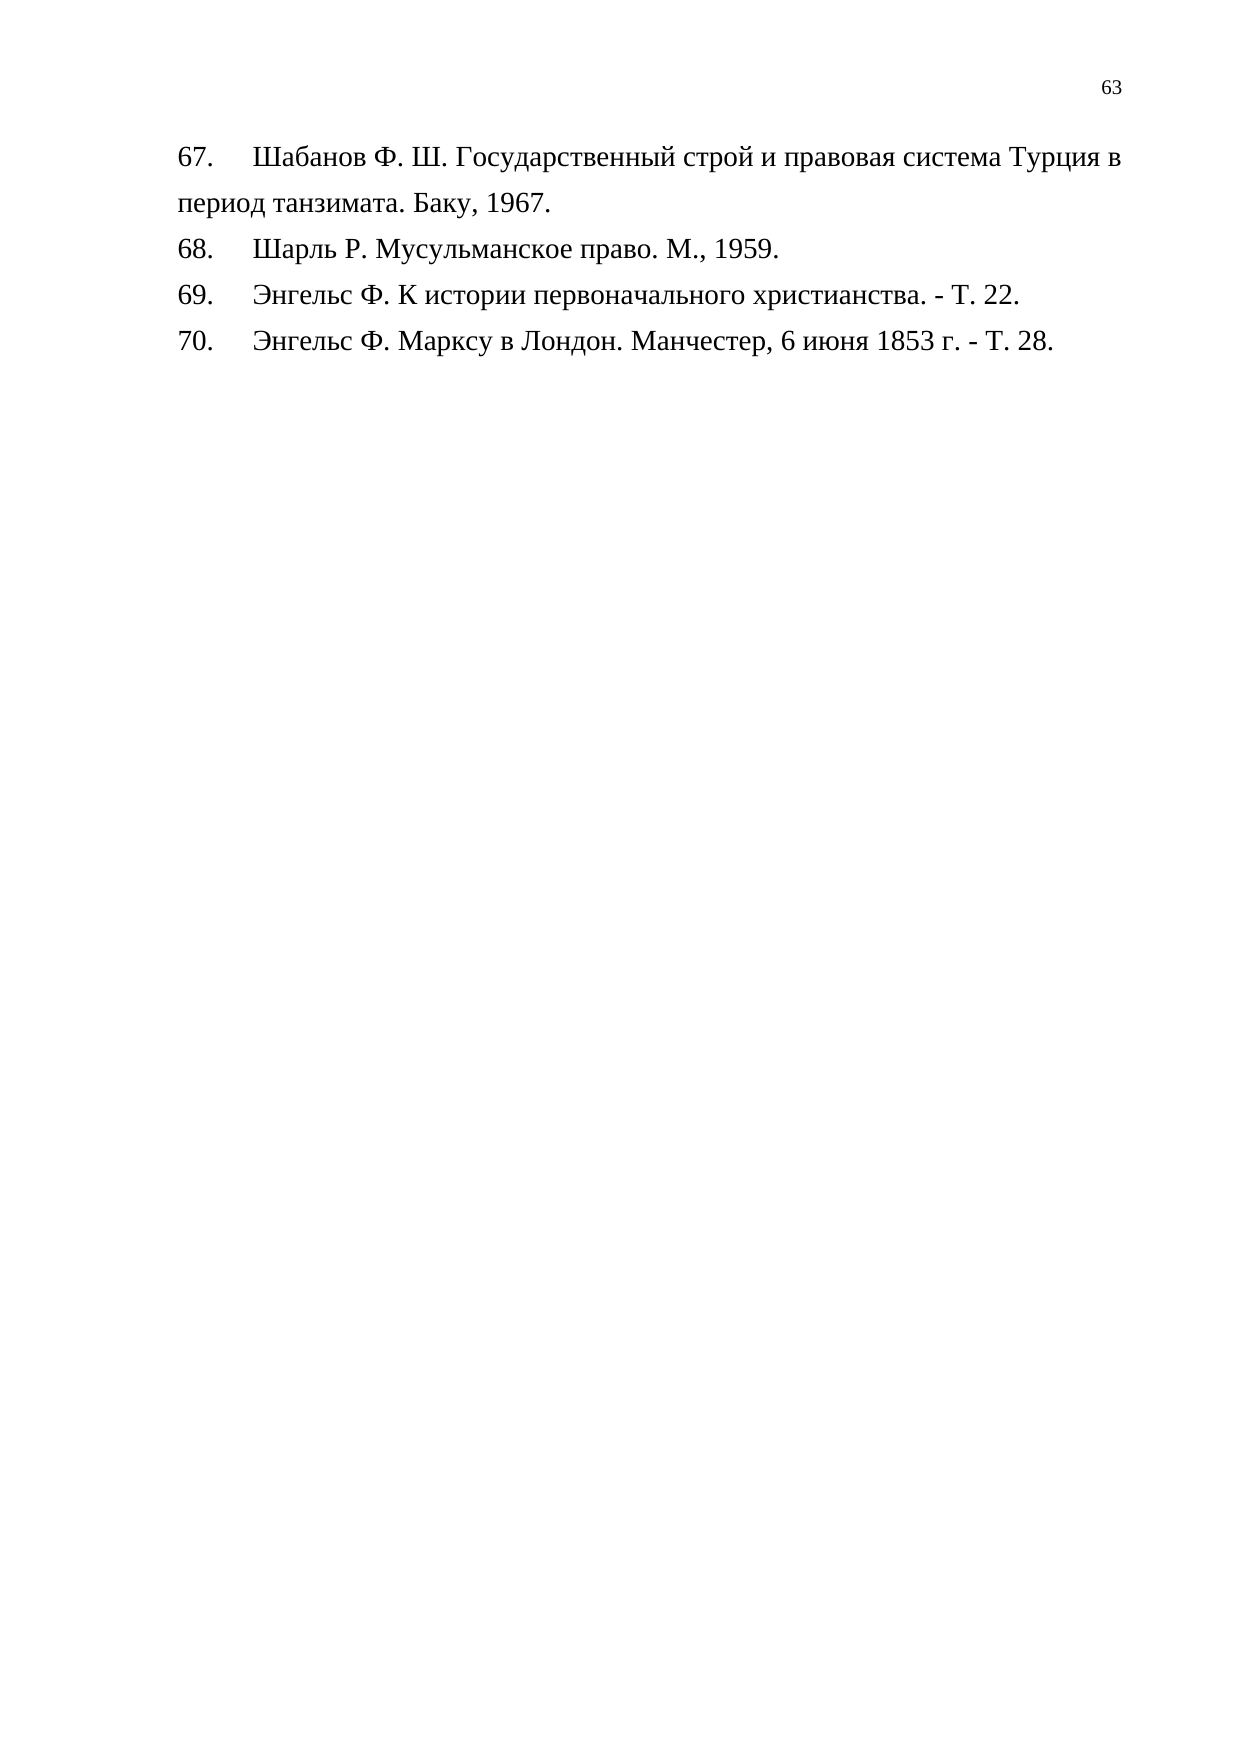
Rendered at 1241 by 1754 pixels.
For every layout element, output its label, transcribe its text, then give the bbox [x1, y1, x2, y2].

list Энгельс Ф. Марксу в Лондон. Манчестер, 6 июня 1853 г. - Т. 28. [177, 311, 1122, 356]
list Шарль Р. Мусульманское право. М., 1959. [177, 219, 1122, 265]
list Энгельс Ф. К истории первоначального христианства. - Т. 22. [177, 265, 1122, 311]
list Шабанов Ф. Ш. Государственный строй и правовая система Турция в период танзимата. Баку, 1967. [177, 127, 1122, 219]
